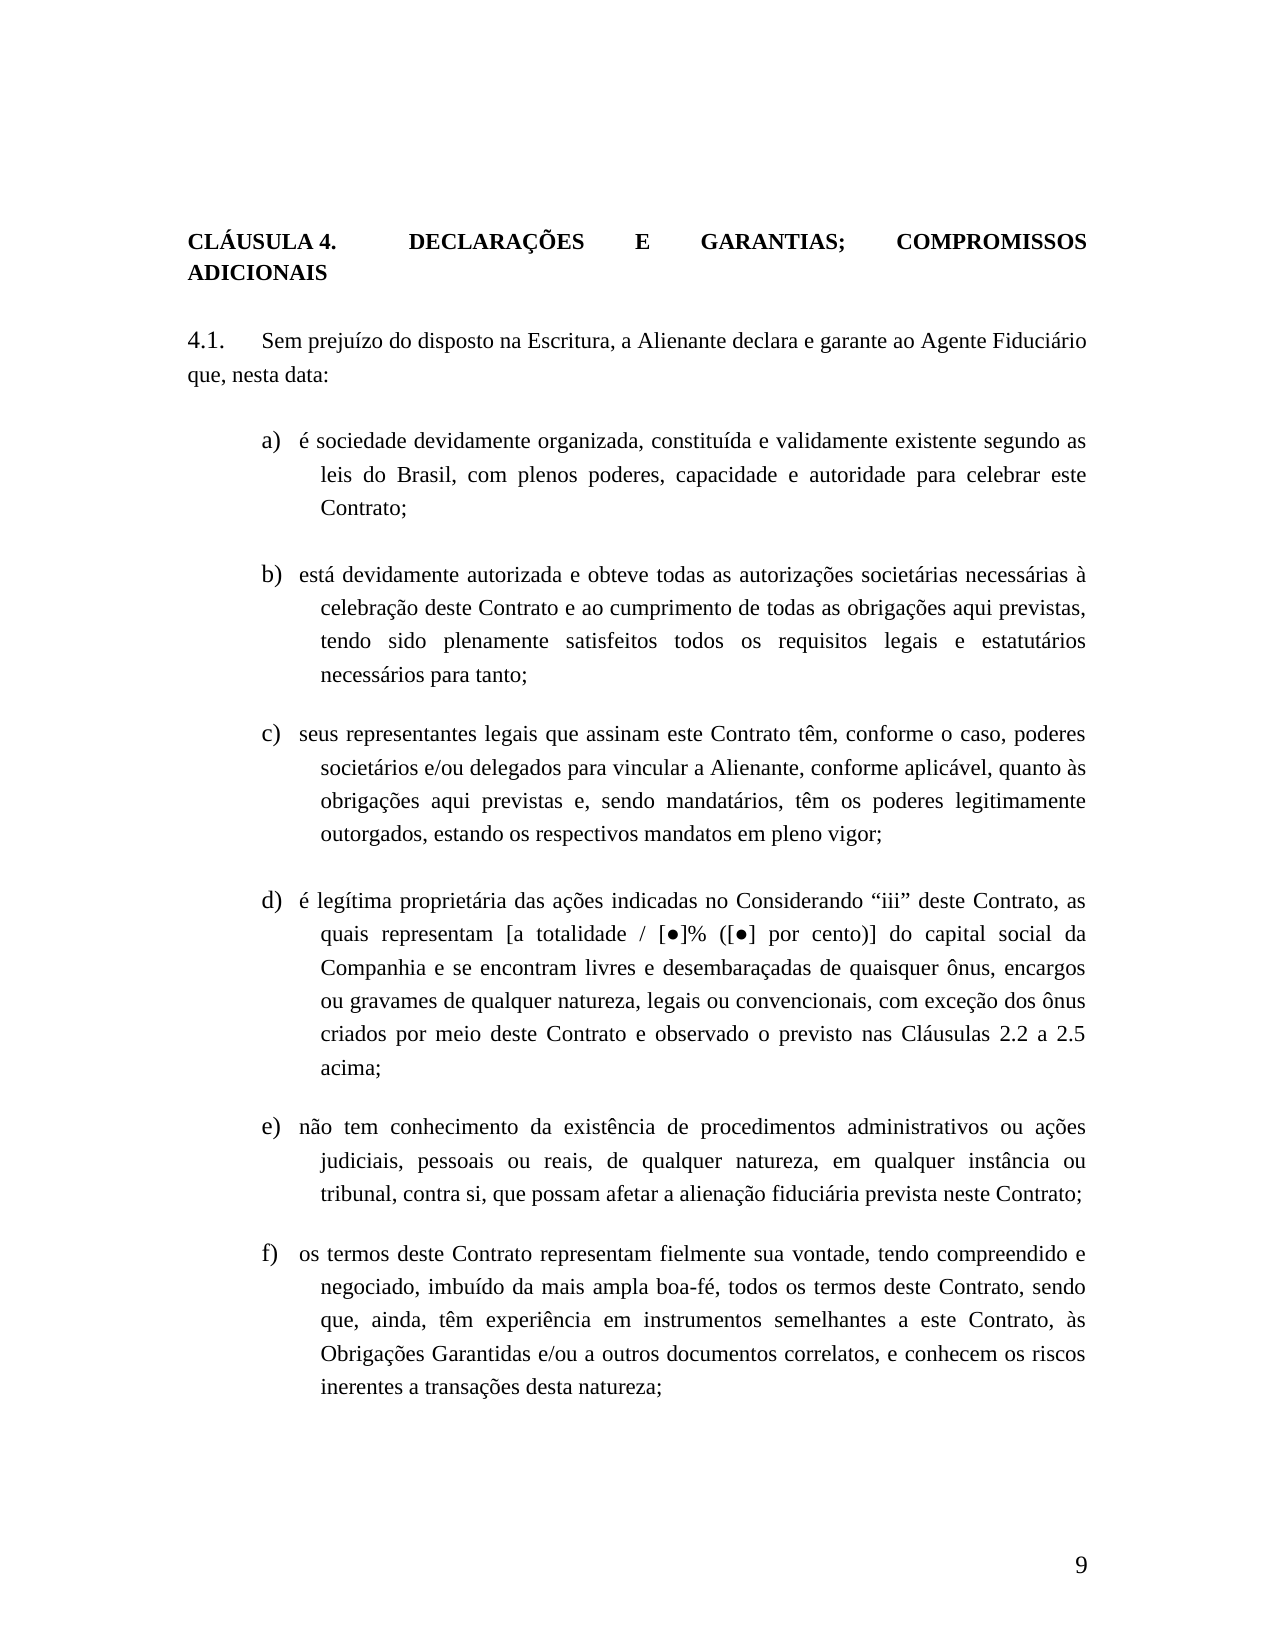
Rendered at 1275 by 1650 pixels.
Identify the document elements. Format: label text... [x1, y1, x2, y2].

list é sociedade devidamente organizada, constituída e validamente existente segundo as leis do Brasil, com plenos poderes, capacidade e autoridade para celebrar este Contrato; [261, 422, 1087, 522]
list seus representantes legais que assinam este Contrato têm, conforme o caso, poderes societários e/ou delegados para vincular a Alienante, conforme aplicável, quanto às obrigações aqui previstas e, sendo mandatários, têm os poderes legitimamente outorgados, estando os respectivos mandatos em pleno vigor; [261, 715, 1087, 848]
list Sem prejuízo do disposto na Escritura, a Alienante declara e garante ao Agente Fiduciário que, nesta data: [187, 322, 1087, 389]
list está devidamente autorizada e obteve todas as autorizações societárias necessárias à celebração deste Contrato e ao cumprimento de todas as obrigações aqui previstas, tendo sido plenamente satisfeitos todos os requisitos legais e estatutários necessários para tanto; [261, 555, 1087, 689]
list os termos deste Contrato representam fielmente sua vontade, tendo compreendido e negociado, imbuído da mais ampla boa-fé, todos os termos deste Contrato, sendo que, ainda, têm experiência em instrumentos semelhantes a este Contrato, às Obrigações Garantidas e/ou a outros documentos correlatos, e conhecem os riscos inerentes a transações desta natureza; [261, 1234, 1087, 1401]
list não tem conhecimento da existência de procedimentos administrativos ou ações judiciais, pessoais ou reais, de qualquer natureza, em qualquer instância ou tribunal, contra si, que possam afetar a alienação fiduciária prevista neste Contrato; [261, 1108, 1087, 1208]
list Cláusula 4. Declarações e Garantias; Compromissos Adicionais [187, 228, 1087, 285]
list é legítima proprietária das ações indicadas no Considerando “iii” deste Contrato, as quais representam [a totalidade / [●]% ([●] por cento)] do capital social da Companhia e se encontram livres e desembaraçadas de quaisquer ônus, encargos ou gravames de qualquer natureza, legais ou convencionais, com exceção dos ônus criados por meio deste Contrato e observado o previsto nas Cláusulas 2.2 a 2.5 acima; [261, 882, 1087, 1082]
